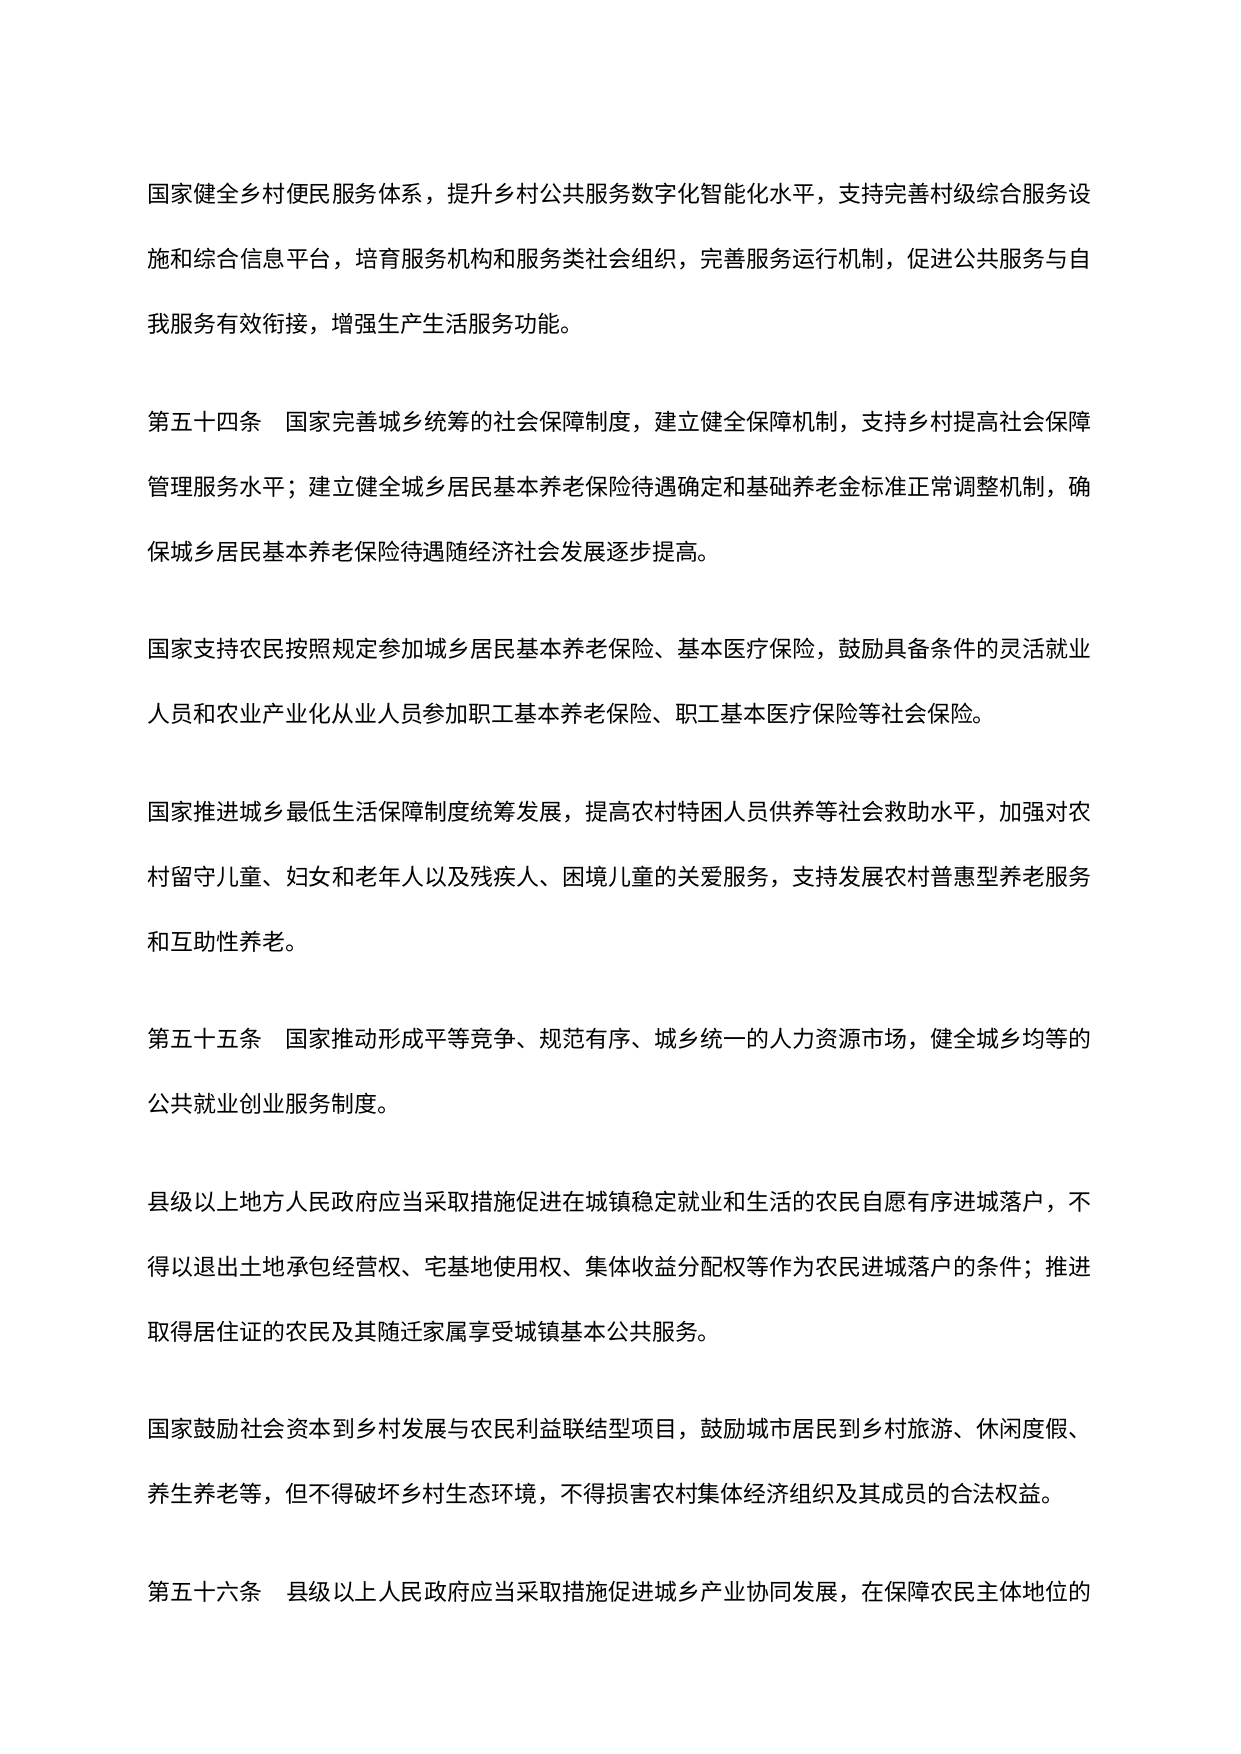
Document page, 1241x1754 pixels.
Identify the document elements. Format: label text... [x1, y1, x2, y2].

text 国家鼓励社会资本到乡村发展与农民利益联结型项目，鼓励城市居民到乡村旅游、休闲度假、养生养老等，但不得破坏乡村生态环境，不得损害农村集体经济组织及其成员的合法权益。 [148, 1396, 1092, 1526]
text 国家支持农民按照规定参加城乡居民基本养老保险、基本医疗保险，鼓励具备条件的灵活就业人员和农业产业化从业人员参加职工基本养老保险、职工基本医疗保险等社会保险。 [148, 616, 1092, 746]
text 第五十五条 国家推动形成平等竞争、规范有序、城乡统一的人力资源市场，健全城乡均等的公共就业创业服务制度。 [148, 1006, 1092, 1136]
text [148, 1558, 1092, 1623]
text 第五十四条 国家完善城乡统筹的社会保障制度，建立健全保障机制，支持乡村提高社会保障管理服务水平；建立健全城乡居民基本养老保险待遇确定和基础养老金标准正常调整机制，确保城乡居民基本养老保险待遇随经济社会发展逐步提高。 [148, 388, 1092, 583]
text 县级以上地方人民政府应当采取措施促进在城镇稳定就业和生活的农民自愿有序进城落户，不得以退出土地承包经营权、宅基地使用权、集体收益分配权等作为农民进城落户的条件；推进取得居住证的农民及其随迁家属享受城镇基本公共服务。 [148, 1168, 1092, 1363]
text 国家推进城乡最低生活保障制度统筹发展，提高农村特困人员供养等社会救助水平，加强对农村留守儿童、妇女和老年人以及残疾人、困境儿童的关爱服务，支持发展农村普惠型养老服务和互助性养老。 [148, 778, 1092, 973]
text 国家健全乡村便民服务体系，提升乡村公共服务数字化智能化水平，支持完善村级综合服务设施和综合信息平台，培育服务机构和服务类社会组织，完善服务运行机制，促进公共服务与自我服务有效衔接，增强生产生活服务功能。 [148, 161, 1092, 356]
